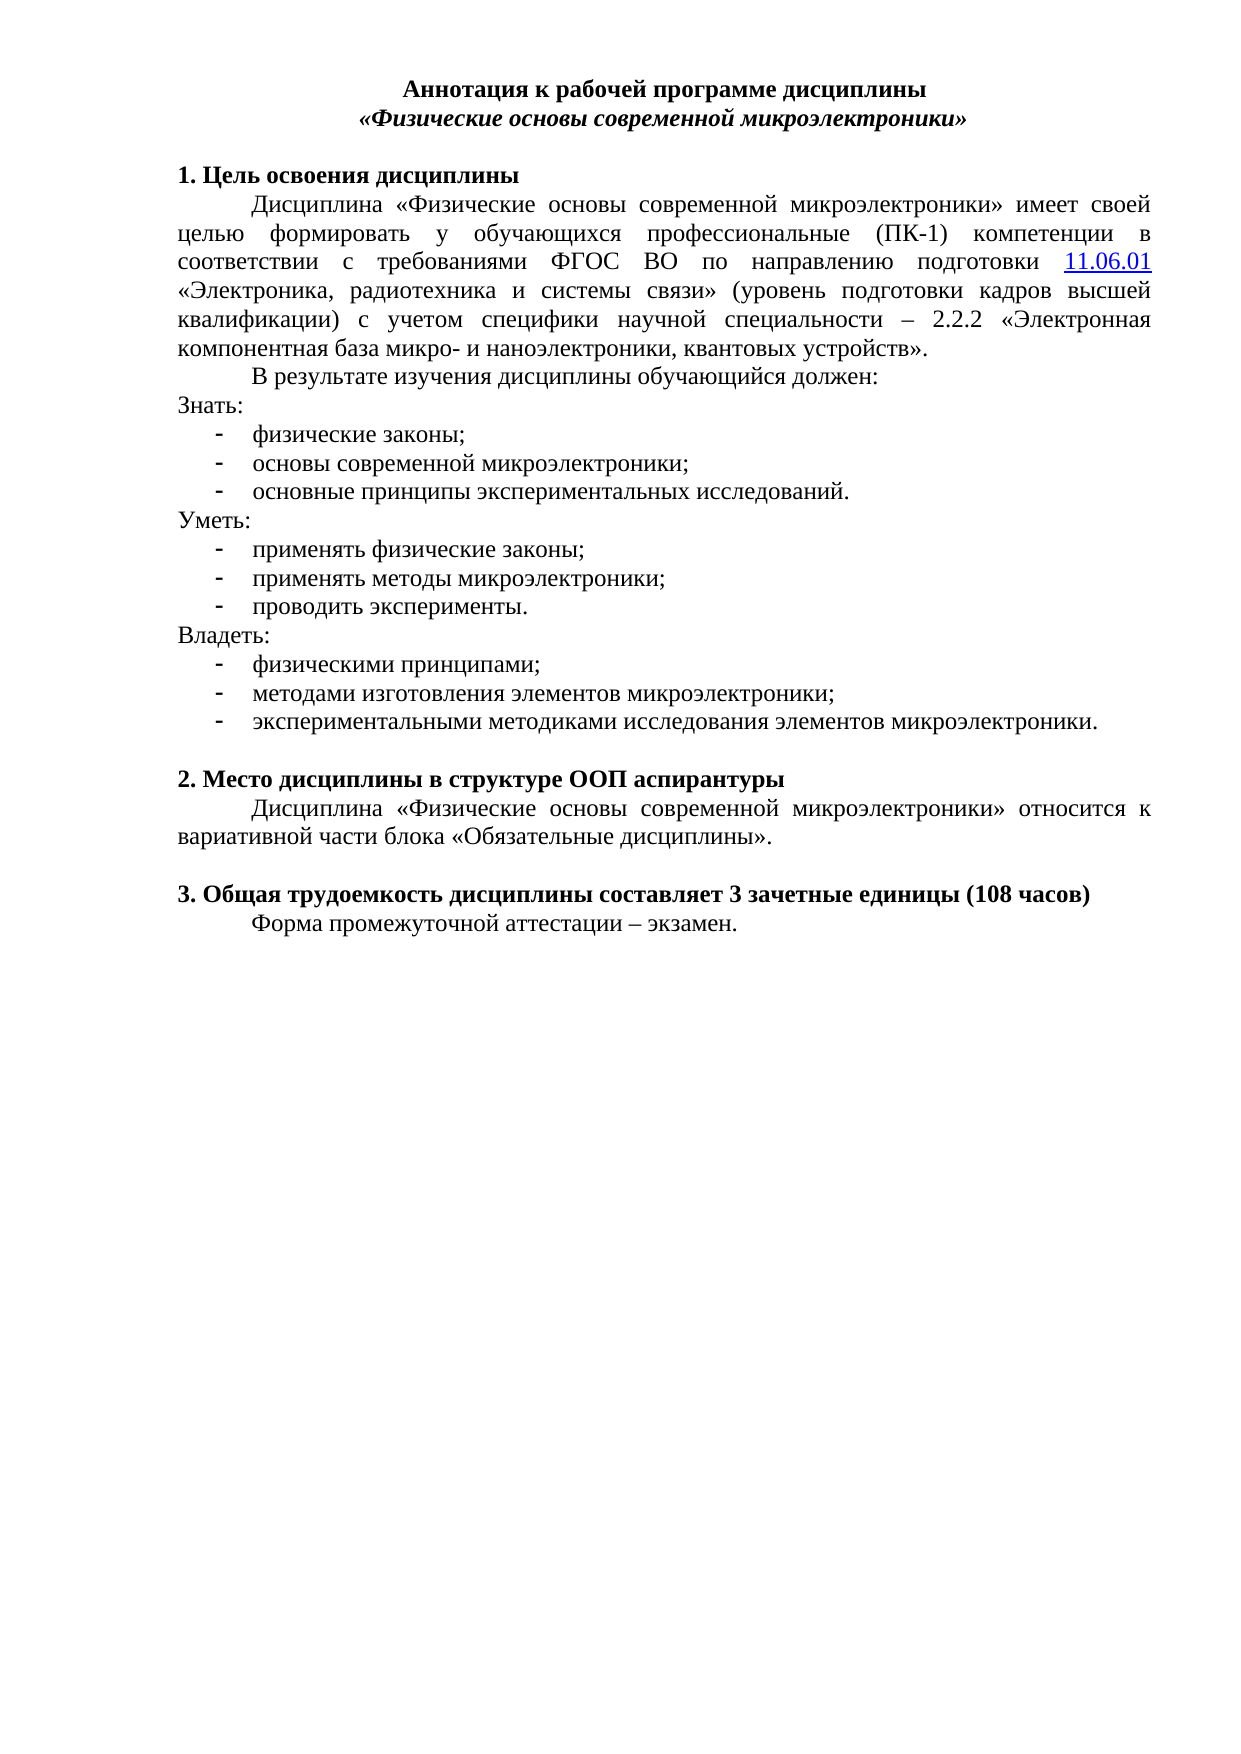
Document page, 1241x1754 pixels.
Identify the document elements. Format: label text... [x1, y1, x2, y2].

list основные принципы экспериментальных исследований. [215, 476, 1152, 505]
text Аннотация к рабочей программе дисциплины [177, 74, 1152, 103]
text Владеть: [177, 620, 1152, 649]
text Уметь: [177, 505, 1152, 534]
text Форма промежуточной аттестации – экзамен. [177, 908, 1152, 936]
list применять физические законы; [215, 534, 1152, 563]
text 3. Общая трудоемкость дисциплины составляет 3 зачетные единицы (108 часов) [177, 879, 1152, 908]
list основы современной микроэлектроники; [215, 448, 1152, 476]
text 2. Место дисциплины в структуре ООП аспирантуры [177, 764, 1152, 793]
text Дисциплина «Физические основы современной микроэлектроники» относится к вариативной части блока «Обязательные дисциплины». [177, 793, 1152, 850]
text Дисциплина «Физические основы современной микроэлектроники» имеет своей целью формировать у обучающихся профессиональные (ПК-1) компетенции в соответствии с требованиями ФГОС ВО по направлению подготовки 11.06.01 «Электроника, радиотехника и системы связи» (уровень подготовки кадров высшей квалификации) с учетом специфики научной специальности – 2.2.2 «Электронная компонентная база микро- и наноэлектроники, квантовых устройств». [177, 189, 1152, 361]
text Знать: [177, 390, 1152, 419]
list методами изготовления элементов микроэлектроники; [215, 678, 1152, 706]
list физические законы; [215, 419, 1152, 448]
list проводить эксперименты. [215, 591, 1152, 620]
list физическими принципами; [215, 649, 1152, 678]
text 1. Цель освоения дисциплины [177, 160, 1152, 189]
list применять методы микроэлектроники; [215, 563, 1152, 591]
text В результате изучения дисциплины обучающийся должен: [177, 361, 1152, 390]
list экспериментальными методиками исследования элементов микроэлектроники. [215, 706, 1152, 735]
text «Физические основы современной микроэлектроники» [177, 103, 1152, 131]
